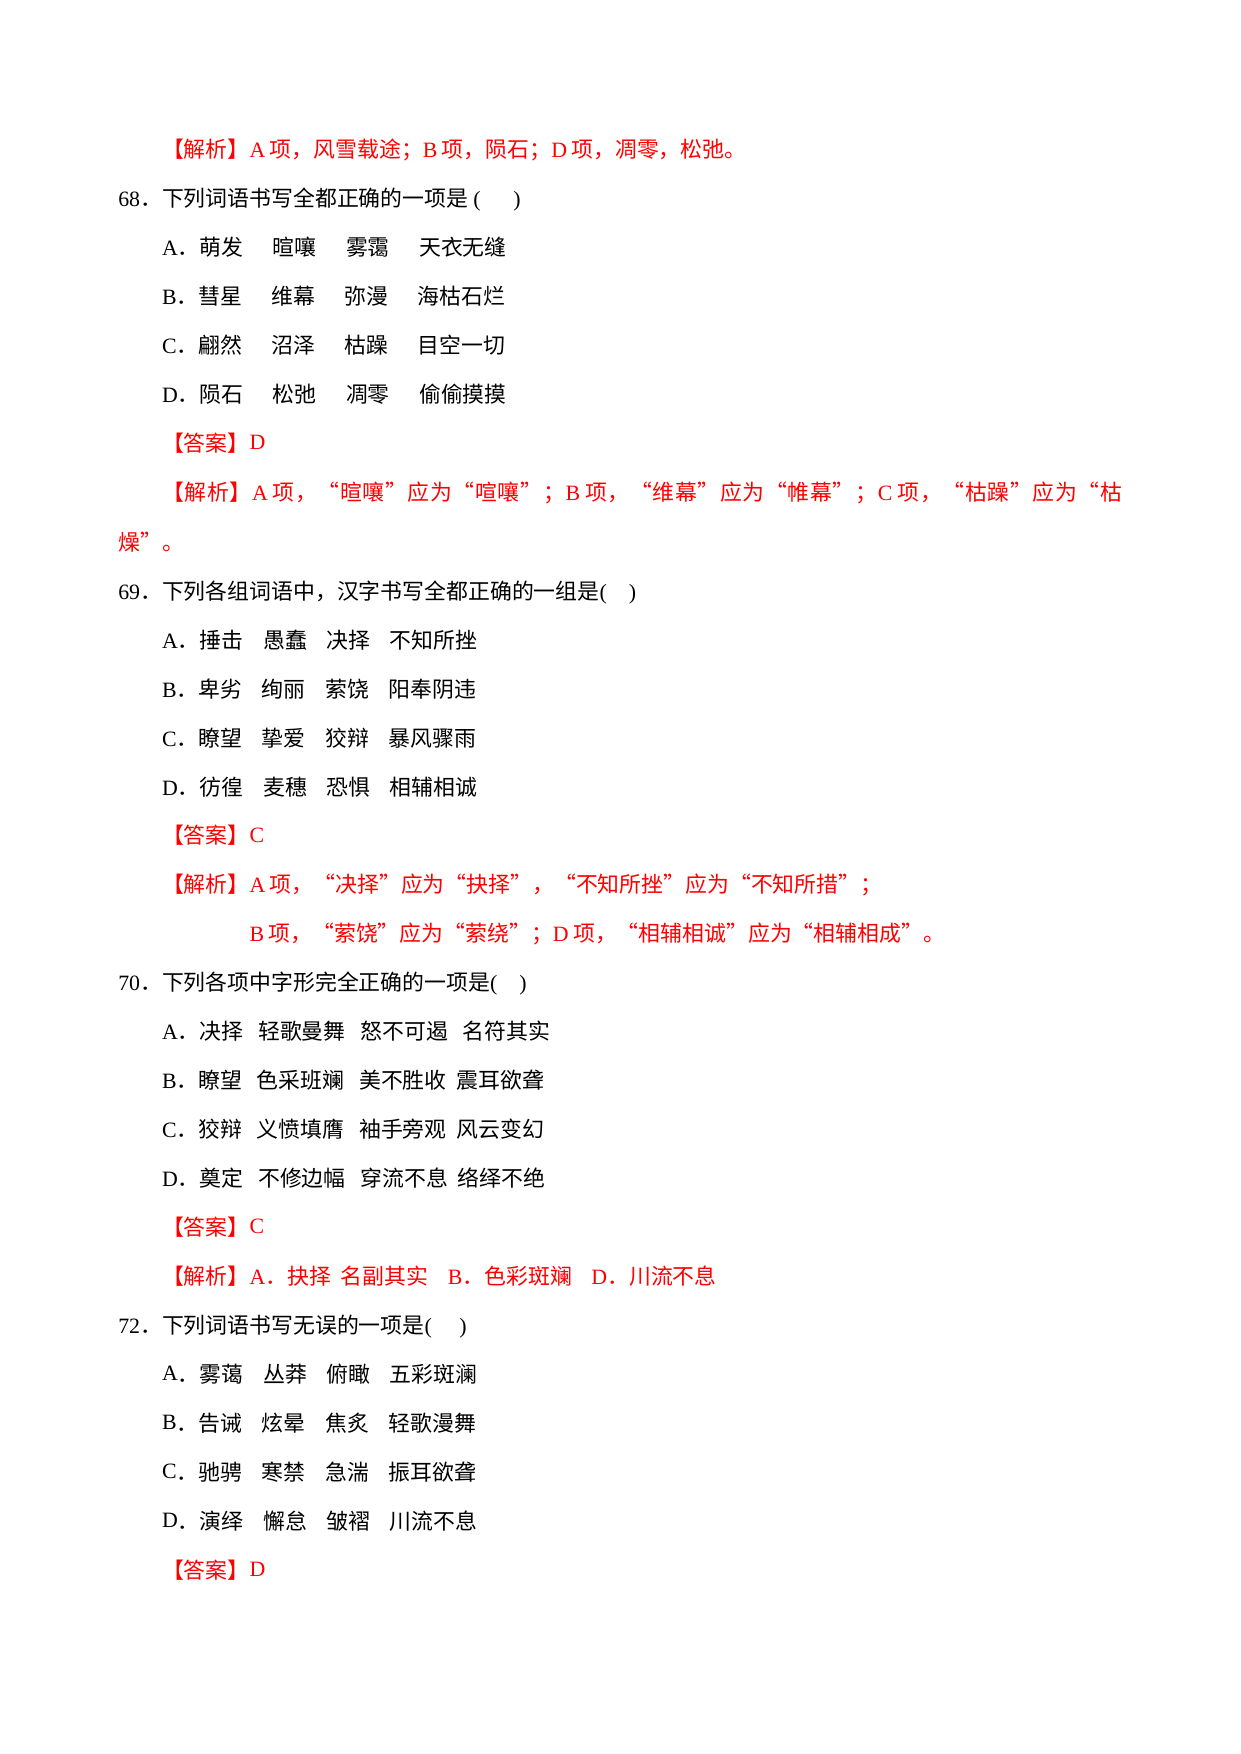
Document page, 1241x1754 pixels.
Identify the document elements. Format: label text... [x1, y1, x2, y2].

text B项，“萦饶”应为“萦绕”；D项，“相辅相诚”应为“相辅相成”。 [118, 916, 1122, 949]
text 【答案】D [118, 425, 1122, 458]
text B．卑劣 绚丽 萦饶 阳奉阴违 [118, 671, 1122, 704]
text B．告诫 炫晕 焦炙 轻歌漫舞 [118, 1405, 1122, 1438]
text A．决择 轻歌曼舞 怒不可遏 名符其实 [118, 1014, 1122, 1047]
text C．翩然 沼泽 枯躁 目空一切 [118, 327, 1122, 361]
text 68．下列词语书写全都正确的一项是 ( ) [118, 181, 1122, 214]
text D．彷徨 麦穗 恐惧 相辅相诚 [118, 769, 1122, 802]
text 【解析】A．抉择 名副其实 B．色彩斑斓 D．川流不息 [118, 1258, 1122, 1292]
text C．瞭望 挚爱 狡辩 暴风骤雨 [118, 720, 1122, 753]
text B．彗星 维幕 弥漫 海枯石烂 [118, 278, 1122, 312]
text 【答案】C [118, 818, 1122, 851]
text 【答案】D [118, 1552, 1122, 1585]
text 70．下列各项中字形完全正确的一项是( ) [118, 965, 1122, 998]
text C．狡辩 义愤填膺 袖手旁观 风云变幻 [118, 1112, 1122, 1145]
text D．演绎 懈怠 皱褶 川流不息 [118, 1503, 1122, 1536]
text 69．下列各组词语中，汉字书写全都正确的一组是( ) [118, 573, 1122, 606]
text B．瞭望 色采班斓 美不胜收 震耳欲聋 [118, 1063, 1122, 1096]
text 【解析】A项，“决择”应为“抉择”，“不知所挫”应为“不知所措”； [118, 867, 1122, 900]
text D．奠定 不修边幅 穿流不息 络绎不绝 [118, 1161, 1122, 1194]
text A．雾蔼 丛莽 俯瞰 五彩斑澜 [118, 1356, 1122, 1389]
text A．捶击 愚蠢 决择 不知所挫 [118, 622, 1122, 655]
text 【答案】C [118, 1209, 1122, 1243]
text 【解析】A项，风雪载途；B项，陨石；D项，凋零，松弛。 [118, 132, 1122, 165]
text 【解析】A项，“暄嚷”应为“喧嚷”；B项，“维幕”应为“帷幕”；C项，“枯躁”应为“枯燥”。 [118, 474, 1122, 557]
text C．驰骋 寒禁 急湍 振耳欲聋 [118, 1454, 1122, 1487]
text D．陨石 松弛 凋零 偷偷摸摸 [118, 376, 1122, 409]
text 72．下列词语书写无误的一项是( ) [118, 1307, 1122, 1341]
text A．萌发 暄嚷 雾霭 天衣无缝 [118, 229, 1122, 263]
